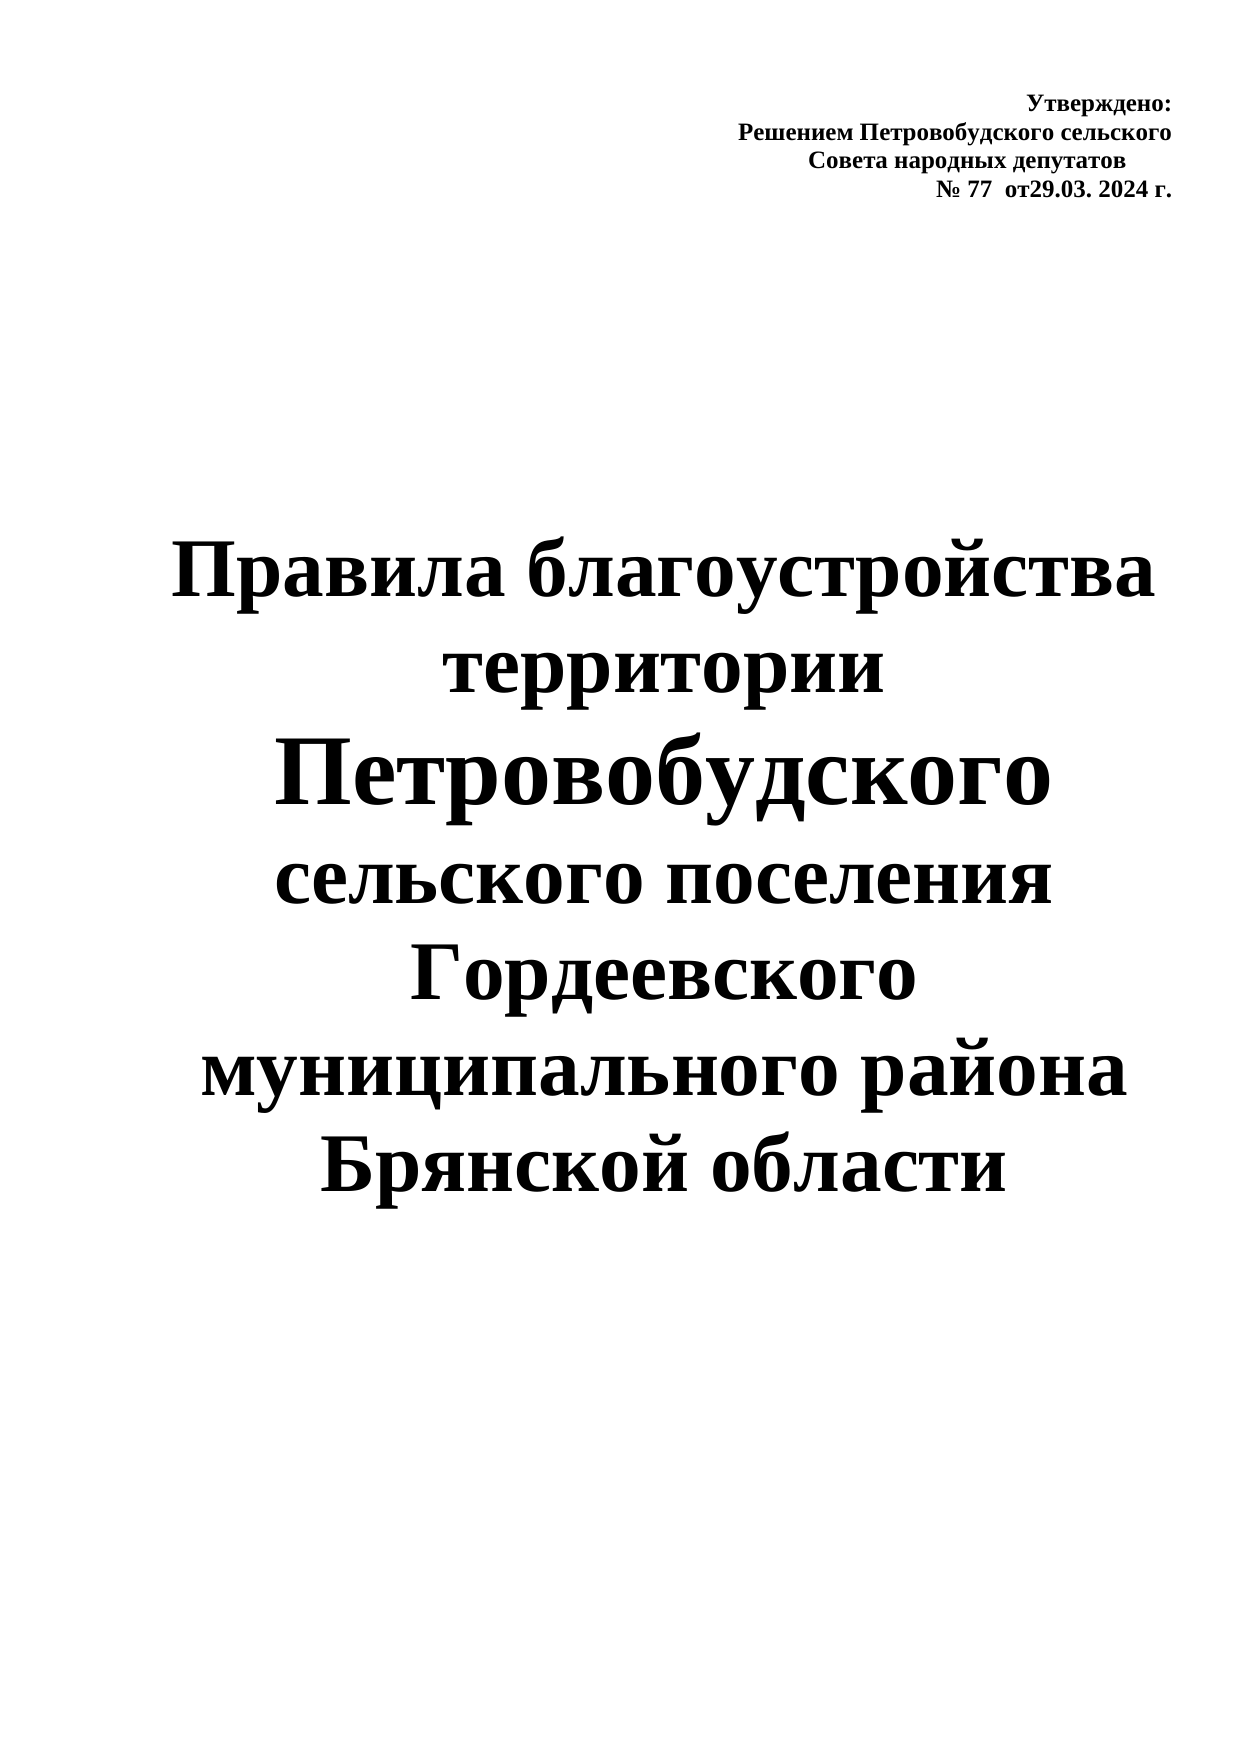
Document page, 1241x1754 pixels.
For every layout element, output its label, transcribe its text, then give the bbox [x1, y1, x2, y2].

text Правила благоустройства территории Петровобудского сельского поселения Гордеевского муниципального района Брянской области [156, 519, 1172, 1209]
text № 77 от29.03. 2024 г. [156, 174, 1172, 203]
text Решением Петровобудского сельского [156, 117, 1172, 145]
text Утверждено: [156, 88, 1172, 117]
text Совета народных депутатов [156, 145, 1172, 174]
